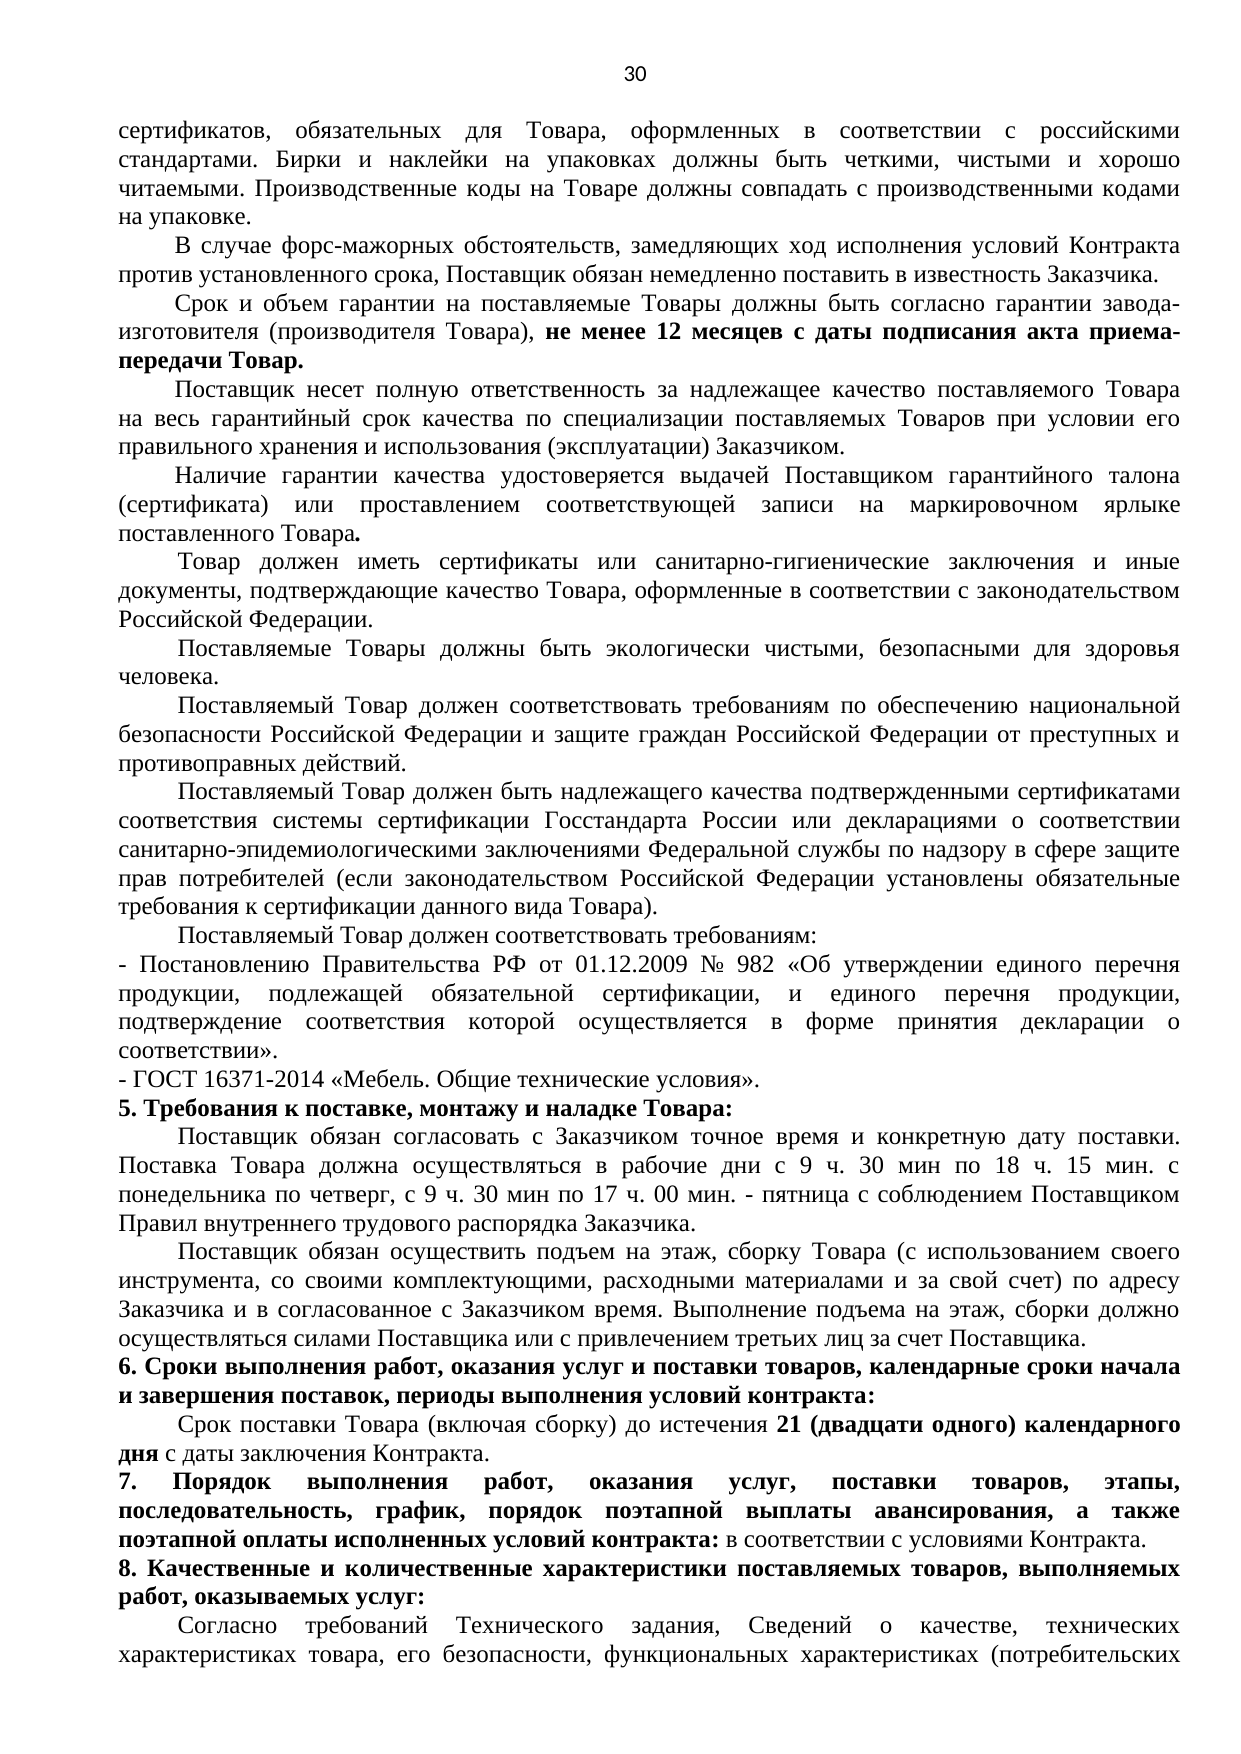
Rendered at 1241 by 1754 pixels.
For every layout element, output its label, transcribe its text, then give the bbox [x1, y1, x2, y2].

text Срок поставки Товара (включая сборку) до истечения 21 (двадцати одного) календарного дня с даты заключения Контракта. [118, 1409, 1181, 1466]
text 7. Порядок выполнения работ, оказания услуг, поставки товаров, этапы, последовательность, график, порядок поэтапной выплаты авансирования, а также поэтапной оплаты исполненных условий контракта: в соответствии с условиями Контракта. [118, 1466, 1181, 1553]
text Срок и объем гарантии на поставляемые Товары должны быть согласно гарантии завода-изготовителя (производителя Товара), не менее 12 месяцев с даты подписания акта приема-передачи Товар. [118, 288, 1181, 374]
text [118, 1610, 1181, 1668]
text Поставщик несет полную ответственность за надлежащее качество поставляемого Товара на весь гарантийный срок качества по специализации поставляемых Товаров при условии его правильного хранения и использования (эксплуатации) Заказчиком. [118, 374, 1181, 460]
text - ГОСТ 16371-2014 «Мебель. Общие технические условия». [118, 1064, 1181, 1093]
text 5. Требования к поставке, монтажу и наладке Товара: [118, 1093, 1181, 1121]
text Поставщик обязан осуществить подъем на этаж, сборку Товара (с использованием своего инструмента, со своими комплектующими, расходными материалами и за свой счет) по адресу Заказчика и в согласованное с Заказчиком время. Выполнение подъема на этаж, сборки должно осуществляться силами Поставщика или с привлечением третьих лиц за счет Поставщика. [118, 1236, 1181, 1351]
text Поставляемый Товар должен быть надлежащего качества подтвержденными сертификатами соответствия системы сертификации Госстандарта России или декларациями о соответствии санитарно-эпидемиологическими заключениями Федеральной службы по надзору в сфере защите прав потребителей (если законодательством Российской Федерации установлены обязательные требования к сертификации данного вида Товара). [118, 776, 1181, 920]
text 6. Сроки выполнения работ, оказания услуг и поставки товаров, календарные сроки начала и завершения поставок, периоды выполнения условий контракта: [118, 1351, 1181, 1409]
text Товар должен иметь сертификаты или санитарно-гигиенические заключения и иные документы, подтверждающие качество Товара, оформленные в соответствии с законодательством Российской Федерации. [118, 546, 1181, 633]
text Поставляемые Товары должны быть экологически чистыми, безопасными для здоровья человека. [118, 633, 1181, 690]
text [118, 115, 1181, 230]
text Поставщик обязан согласовать с Заказчиком точное время и конкретную дату поставки. Поставка Товара должна осуществляться в рабочие дни с 9 ч. 30 мин по 18 ч. 15 мин. с понедельника по четверг, с 9 ч. 30 мин по 17 ч. 00 мин. - пятница с соблюдением Поставщиком Правил внутреннего трудового распорядка Заказчика. [118, 1121, 1181, 1236]
text Наличие гарантии качества удостоверяется выдачей Поставщиком гарантийного талона (сертификата) или проставлением соответствующей записи на маркировочном ярлыке поставленного Товара. [118, 460, 1181, 546]
text - Постановлению Правительства РФ от 01.12.2009 № 982 «Об утверждении единого перечня продукции, подлежащей обязательной сертификации, и единого перечня продукции, подтверждение соответствия которой осуществляется в форме принятия декларации о соответствии». [118, 949, 1181, 1064]
text 8. Качественные и количественные характеристики поставляемых товаров, выполняемых работ, оказываемых услуг: [118, 1553, 1181, 1610]
text Поставляемый Товар должен соответствовать требованиям по обеспечению национальной безопасности Российской Федерации и защите граждан Российской Федерации от преступных и противоправных действий. [118, 690, 1181, 776]
text В случае форс-мажорных обстоятельств, замедляющих ход исполнения условий Контракта против установленного срока, Поставщик обязан немедленно поставить в известность Заказчика. [118, 230, 1181, 288]
text Поставляемый Товар должен соответствовать требованиям: [118, 920, 1181, 949]
